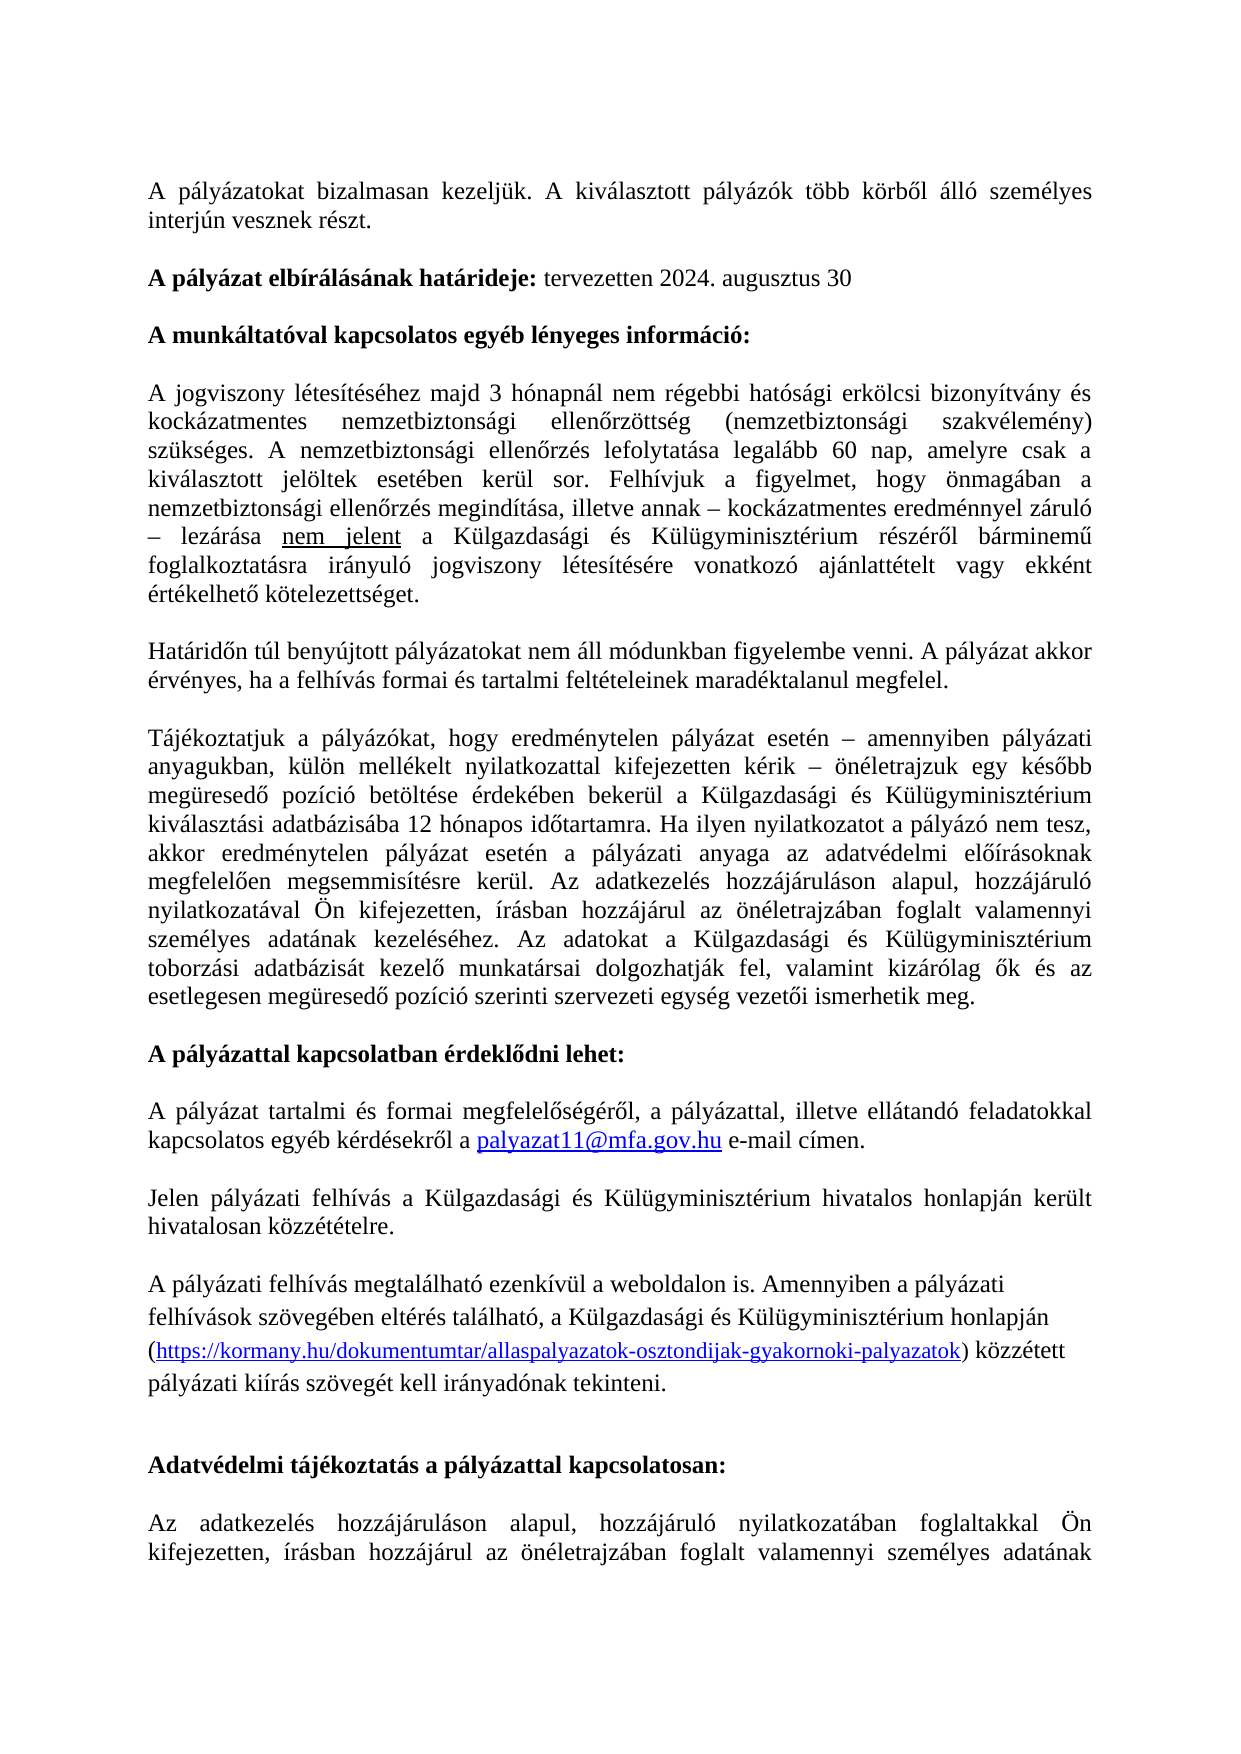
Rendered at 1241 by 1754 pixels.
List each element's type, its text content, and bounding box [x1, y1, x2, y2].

text A pályázatokat bizalmasan kezeljük. A kiválasztott pályázók több körből álló személyes interjún vesznek részt. [148, 176, 1093, 234]
text A munkáltatóval kapcsolatos egyéb lényeges információ: [148, 320, 1093, 349]
text A pályázati felhívás megtalálható ezenkívül a weboldalon is. Amennyiben a pályázati felhívások szövegében eltérés található, a Külgazdasági és Külügyminisztérium honlapján (https://kormany.hu/dokumentumtar/allaspalyazatok-osztondijak-gyakornoki-palyazatok) közzétett pályázati kiírás szövegét kell irányadónak tekinteni. [148, 1269, 1093, 1397]
text Határidőn túl benyújtott pályázatokat nem áll módunkban figyelembe venni. A pályázat akkor érvényes, ha a felhívás formai és tartalmi feltételeinek maradéktalanul megfelel. [148, 636, 1093, 694]
text Tájékoztatjuk a pályázókat, hogy eredménytelen pályázat esetén – amennyiben pályázati anyagukban, külön mellékelt nyilatkozattal kifejezetten kérik – önéletrajzuk egy később megüresedő pozíció betöltése érdekében bekerül a Külgazdasági és Külügyminisztérium kiválasztási adatbázisába 12 hónapos időtartamra. Ha ilyen nyilatkozatot a pályázó nem tesz, akkor eredménytelen pályázat esetén a pályázati anyaga az adatvédelmi előírásoknak megfelelően megsemmisítésre kerül. Az adatkezelés hozzájáruláson alapul, hozzájáruló nyilatkozatával Ön kifejezetten, írásban hozzájárul az önéletrajzában foglalt valamennyi személyes adatának kezeléséhez. Az adatokat a Külgazdasági és Külügyminisztérium toborzási adatbázisát kezelő munkatársai dolgozhatják fel, valamint kizárólag ők és az esetlegesen megüresedő pozíció szerinti szervezeti egység vezetői ismerhetik meg. [148, 723, 1093, 1010]
text Jelen pályázati felhívás a Külgazdasági és Külügyminisztérium hivatalos honlapján került hivatalosan közzétételre. [148, 1183, 1093, 1240]
text Adatvédelmi tájékoztatás a pályázattal kapcsolatosan: [148, 1451, 1093, 1479]
text A pályázat tartalmi és formai megfelelőségéről, a pályázattal, illetve ellátandó feladatokkal kapcsolatos egyéb kérdésekről a palyazat11@mfa.gov.hu e-mail címen. [148, 1096, 1093, 1154]
text A jogviszony létesítéséhez majd 3 hónapnál nem régebbi hatósági erkölcsi bizonyítvány és kockázatmentes nemzetbiztonsági ellenőrzöttség (nemzetbiztonsági szakvélemény) szükséges. A nemzetbiztonsági ellenőrzés lefolytatása legalább 60 nap, amelyre csak a kiválasztott jelöltek esetében kerül sor. Felhívjuk a figyelmet, hogy önmagában a nemzetbiztonsági ellenőrzés megindítása, illetve annak – kockázatmentes eredménnyel záruló – lezárása nem jelent a Külgazdasági és Külügyminisztérium részéről bárminemű foglalkoztatásra irányuló jogviszony létesítésére vonatkozó ajánlattételt vagy ekként értékelhető kötelezettséget. [148, 378, 1093, 608]
text A pályázat elbírálásának határideje: tervezetten 2024. augusztus 30 [148, 263, 1093, 291]
text A pályázattal kapcsolatban érdeklődni lehet: [148, 1039, 1093, 1068]
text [148, 1508, 1093, 1566]
